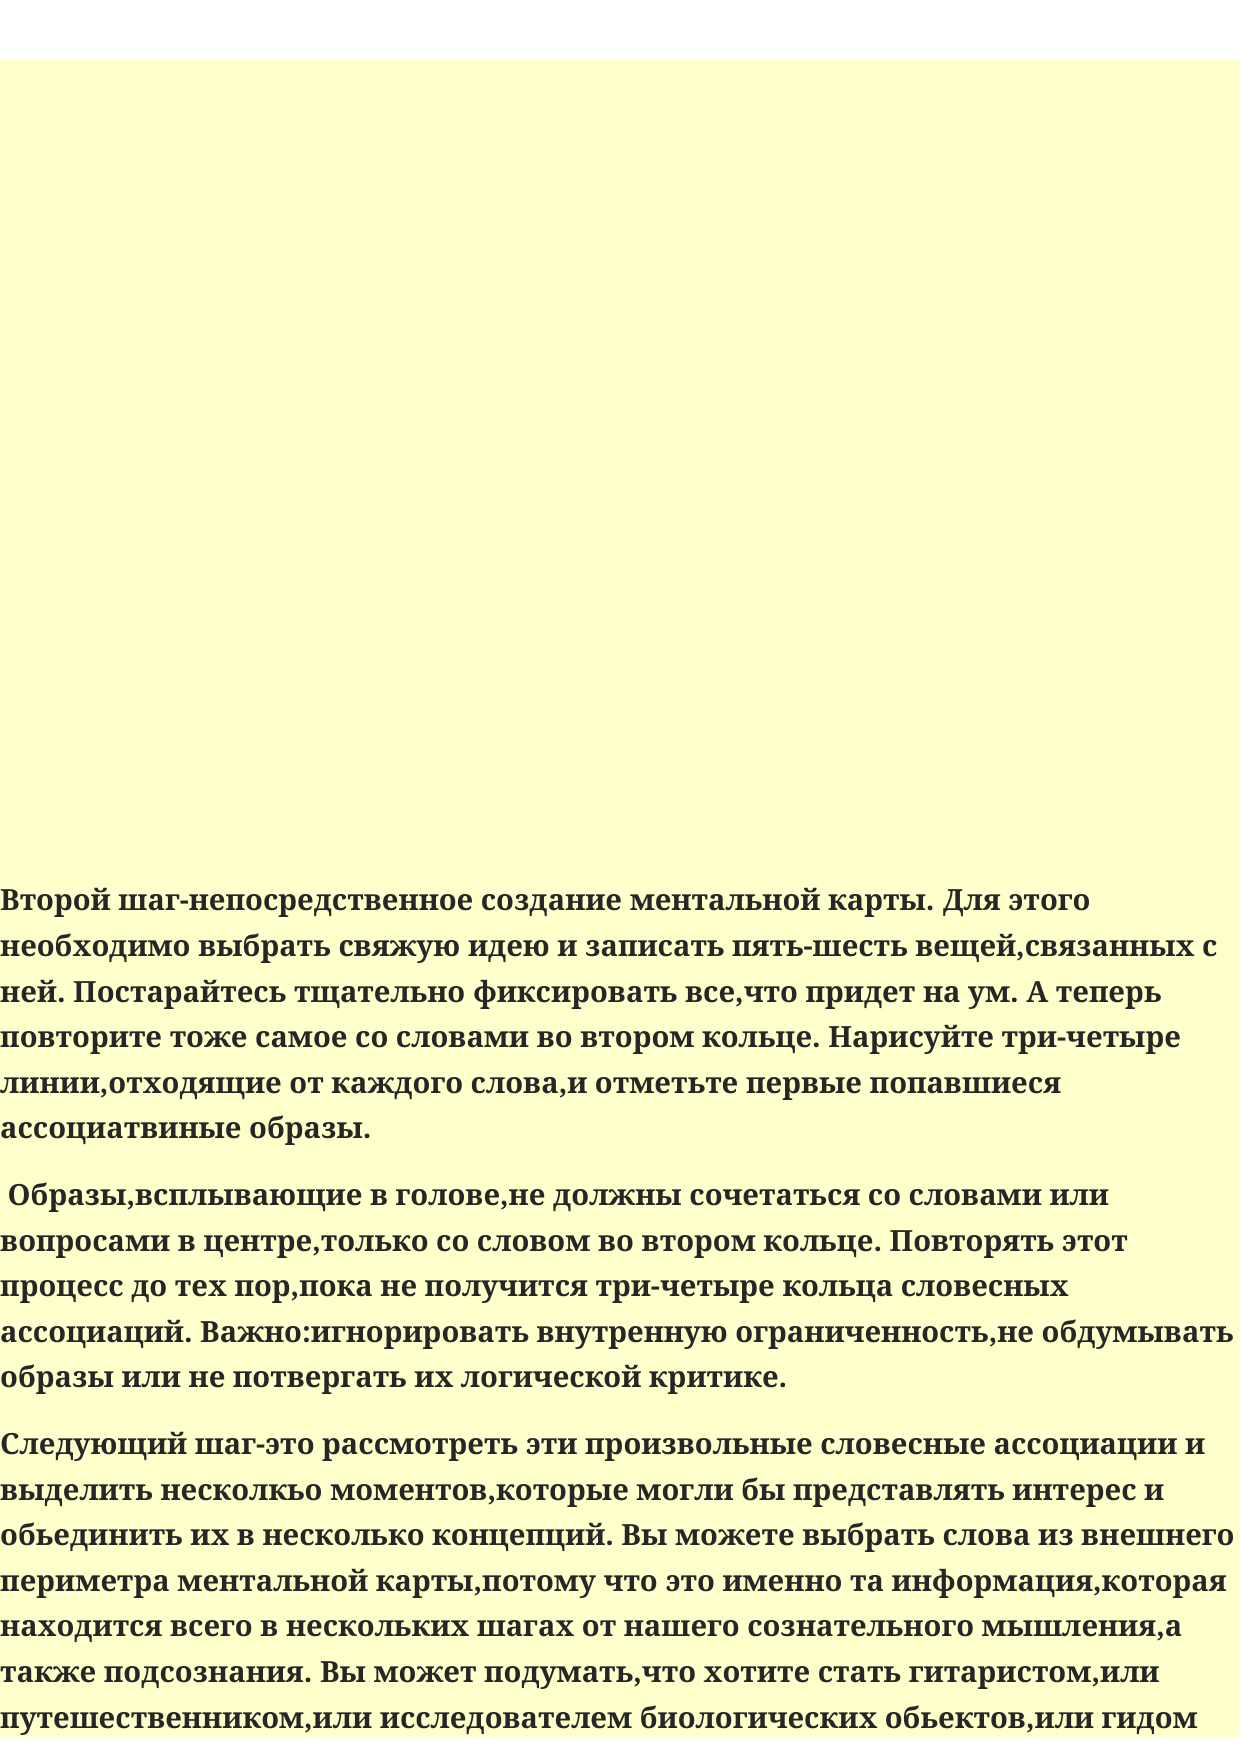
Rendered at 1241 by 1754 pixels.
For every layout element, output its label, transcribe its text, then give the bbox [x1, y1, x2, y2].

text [0, 1423, 1240, 1737]
text Второй шаг-непосредственное создание ментальной карты. Для этого необходимо выбрать свяжую идею и записать пять-шесть вещей,связанных с ней. Постарайтесь тщательно фиксировать все,что придет на ум. А теперь повторите тоже самое со словами во втором кольце. Нарисуйте три-четыре линии,отходящие от каждого слова,и отметьте первые попавшиеся ассоциатвиные образы. [0, 879, 1240, 1147]
text Образы,всплывающие в голове,не должны сочетаться со словами или вопросами в центре,только со словом во втором кольце. Повторять этот процесс до тех пор,пока не получится три-четыре кольца словесных ассоциаций. Важно:игнорировать внутренную ограниченность,не обдумывать образы или не потвергать их логической критике. [0, 1174, 1240, 1396]
